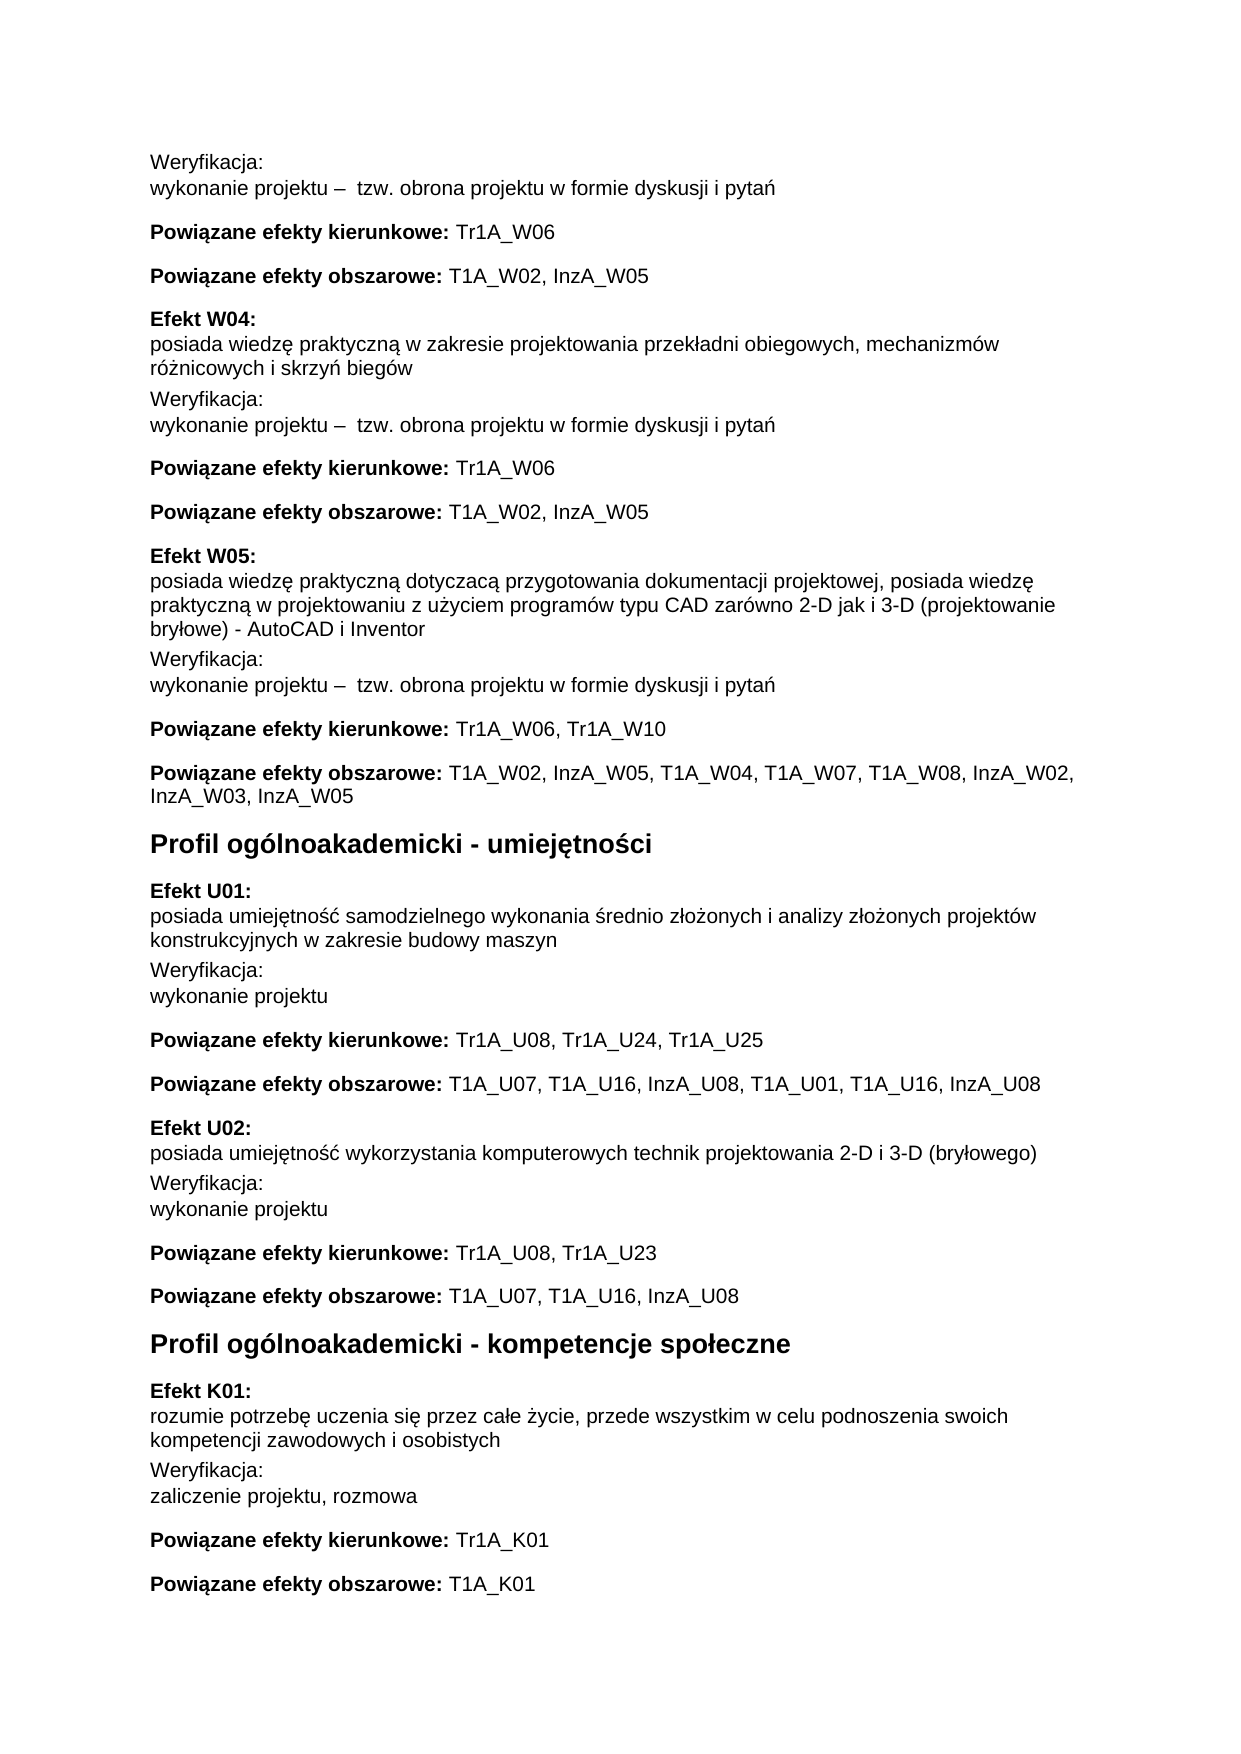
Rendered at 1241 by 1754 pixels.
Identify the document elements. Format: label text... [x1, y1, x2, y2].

text wykonanie projektu [150, 1197, 1090, 1221]
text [150, 263, 1090, 287]
text Weryfikacja: [150, 1458, 1090, 1482]
text Efekt U01: [150, 879, 1090, 903]
text Powiązane efekty kierunkowe: Tr1A_K01 [150, 1528, 1090, 1552]
text wykonanie projektu [150, 984, 1090, 1008]
text Powiązane efekty kierunkowe: Tr1A_U08, Tr1A_U23 [150, 1241, 1090, 1264]
text Powiązane efekty kierunkowe: Tr1A_W06 [150, 220, 1090, 244]
text posiada umiejętność samodzielnego wykonania średnio złożonych i analizy złożonych projektów konstrukcyjnych w zakresie budowy maszyn [150, 904, 1090, 952]
text Efekt K01: [150, 1379, 1090, 1403]
text posiada umiejętność wykorzystania komputerowych technik projektowania 2-D i 3-D (bryłowego) [150, 1141, 1090, 1164]
text Powiązane efekty obszarowe: T1A_U07, T1A_U16, InzA_U08, T1A_U01, T1A_U16, InzA_U08 [150, 1072, 1090, 1096]
text wykonanie projektu – tzw. obrona projektu w formie dyskusji i pytań [150, 176, 1090, 200]
text rozumie potrzebę uczenia się przez całe życie, przede wszystkim w celu podnoszenia swoich kompetencji zawodowych i osobistych [150, 1404, 1090, 1452]
text Weryfikacja: [150, 647, 1090, 671]
text Powiązane efekty kierunkowe: Tr1A_W06, Tr1A_W10 [150, 717, 1090, 741]
text Powiązane efekty obszarowe: T1A_K01 [150, 1572, 1090, 1596]
text Efekt U02: [150, 1116, 1090, 1139]
text posiada wiedzę praktyczną dotyczacą przygotowania dokumentacji projektowej, posiada wiedzę praktyczną w projektowaniu z użyciem programów typu CAD zarówno 2-D jak i 3-D (projektowanie bryłowe) - AutoCAD i Inventor [150, 569, 1090, 641]
text Weryfikacja: [150, 386, 1090, 410]
text Weryfikacja: [150, 1171, 1090, 1195]
text Weryfikacja: [150, 958, 1090, 982]
subtitle Profil ogólnoakademicki - umiejętności [150, 828, 1090, 859]
text Powiązane efekty obszarowe: T1A_U07, T1A_U16, InzA_U08 [150, 1284, 1090, 1308]
text Efekt W04: [150, 307, 1090, 331]
text posiada wiedzę praktyczną w zakresie projektowania przekładni obiegowych, mechanizmów różnicowych i skrzyń biegów [150, 332, 1090, 380]
subtitle Profil ogólnoakademicki - kompetencje społeczne [150, 1328, 1090, 1359]
text Powiązane efekty obszarowe: T1A_W02, InzA_W05 [150, 500, 1090, 524]
text Powiązane efekty obszarowe: T1A_W02, InzA_W05, T1A_W04, T1A_W07, T1A_W08, InzA_W02, InzA_W03, InzA_W05 [150, 760, 1090, 808]
text Powiązane efekty kierunkowe: Tr1A_W06 [150, 456, 1090, 480]
text Powiązane efekty kierunkowe: Tr1A_U08, Tr1A_U24, Tr1A_U25 [150, 1028, 1090, 1052]
text wykonanie projektu – tzw. obrona projektu w formie dyskusji i pytań [150, 673, 1090, 697]
text Weryfikacja: [150, 150, 1090, 174]
text zaliczenie projektu, rozmowa [150, 1484, 1090, 1508]
text Efekt W05: [150, 544, 1090, 568]
text wykonanie projektu – tzw. obrona projektu w formie dyskusji i pytań [150, 412, 1090, 436]
